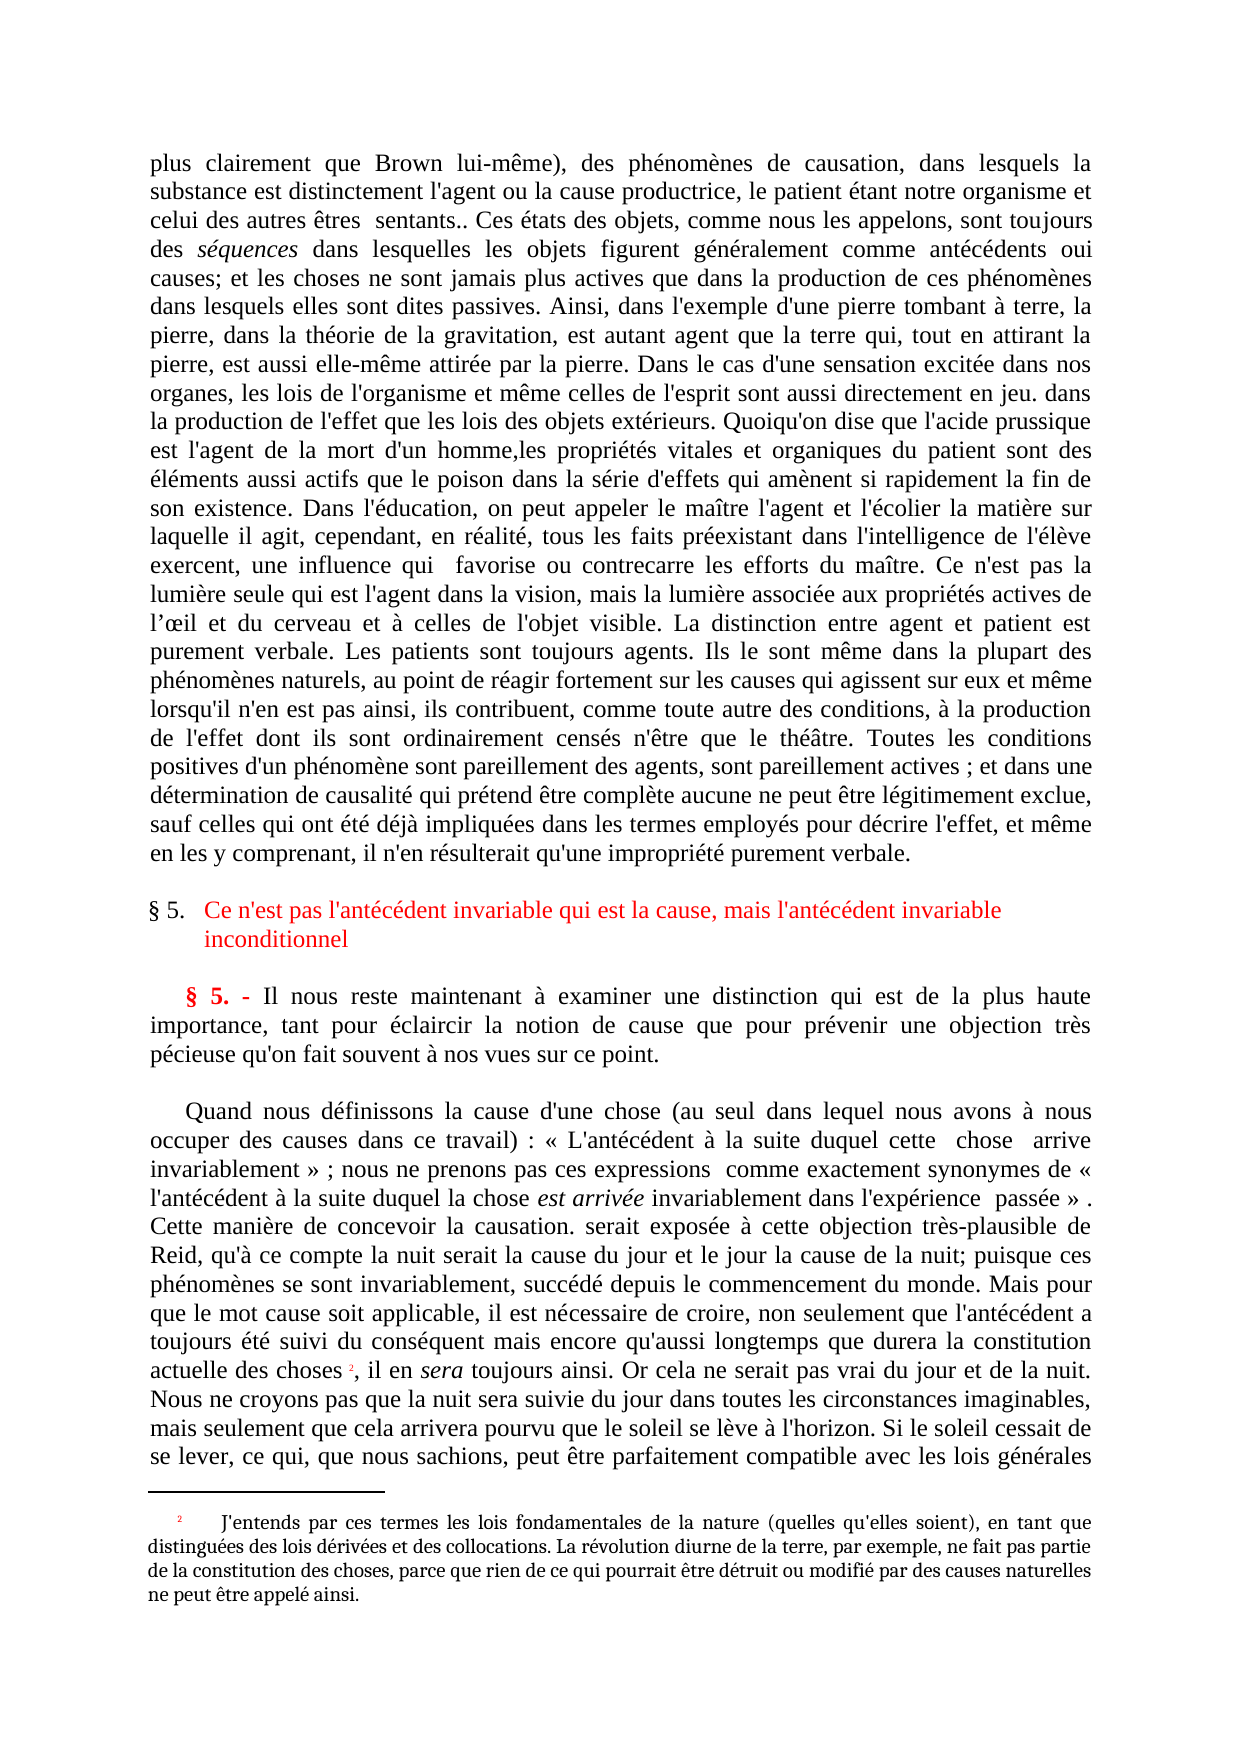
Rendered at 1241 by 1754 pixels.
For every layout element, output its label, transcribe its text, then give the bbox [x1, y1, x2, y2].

text § 5. Ce n'est pas l'antécédent invariable qui est la cause, mais l'antécédent invariable inconditionnel [148, 895, 1093, 953]
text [150, 148, 1093, 866]
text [150, 1096, 1093, 1470]
text § 5. - Il nous reste maintenant à examiner une distinction qui est de la plus haute importance, tant pour éclaircir la notion de cause que pour prévenir une objection très pécieuse qu'on fait souvent à nos vues sur ce point. [150, 981, 1093, 1068]
